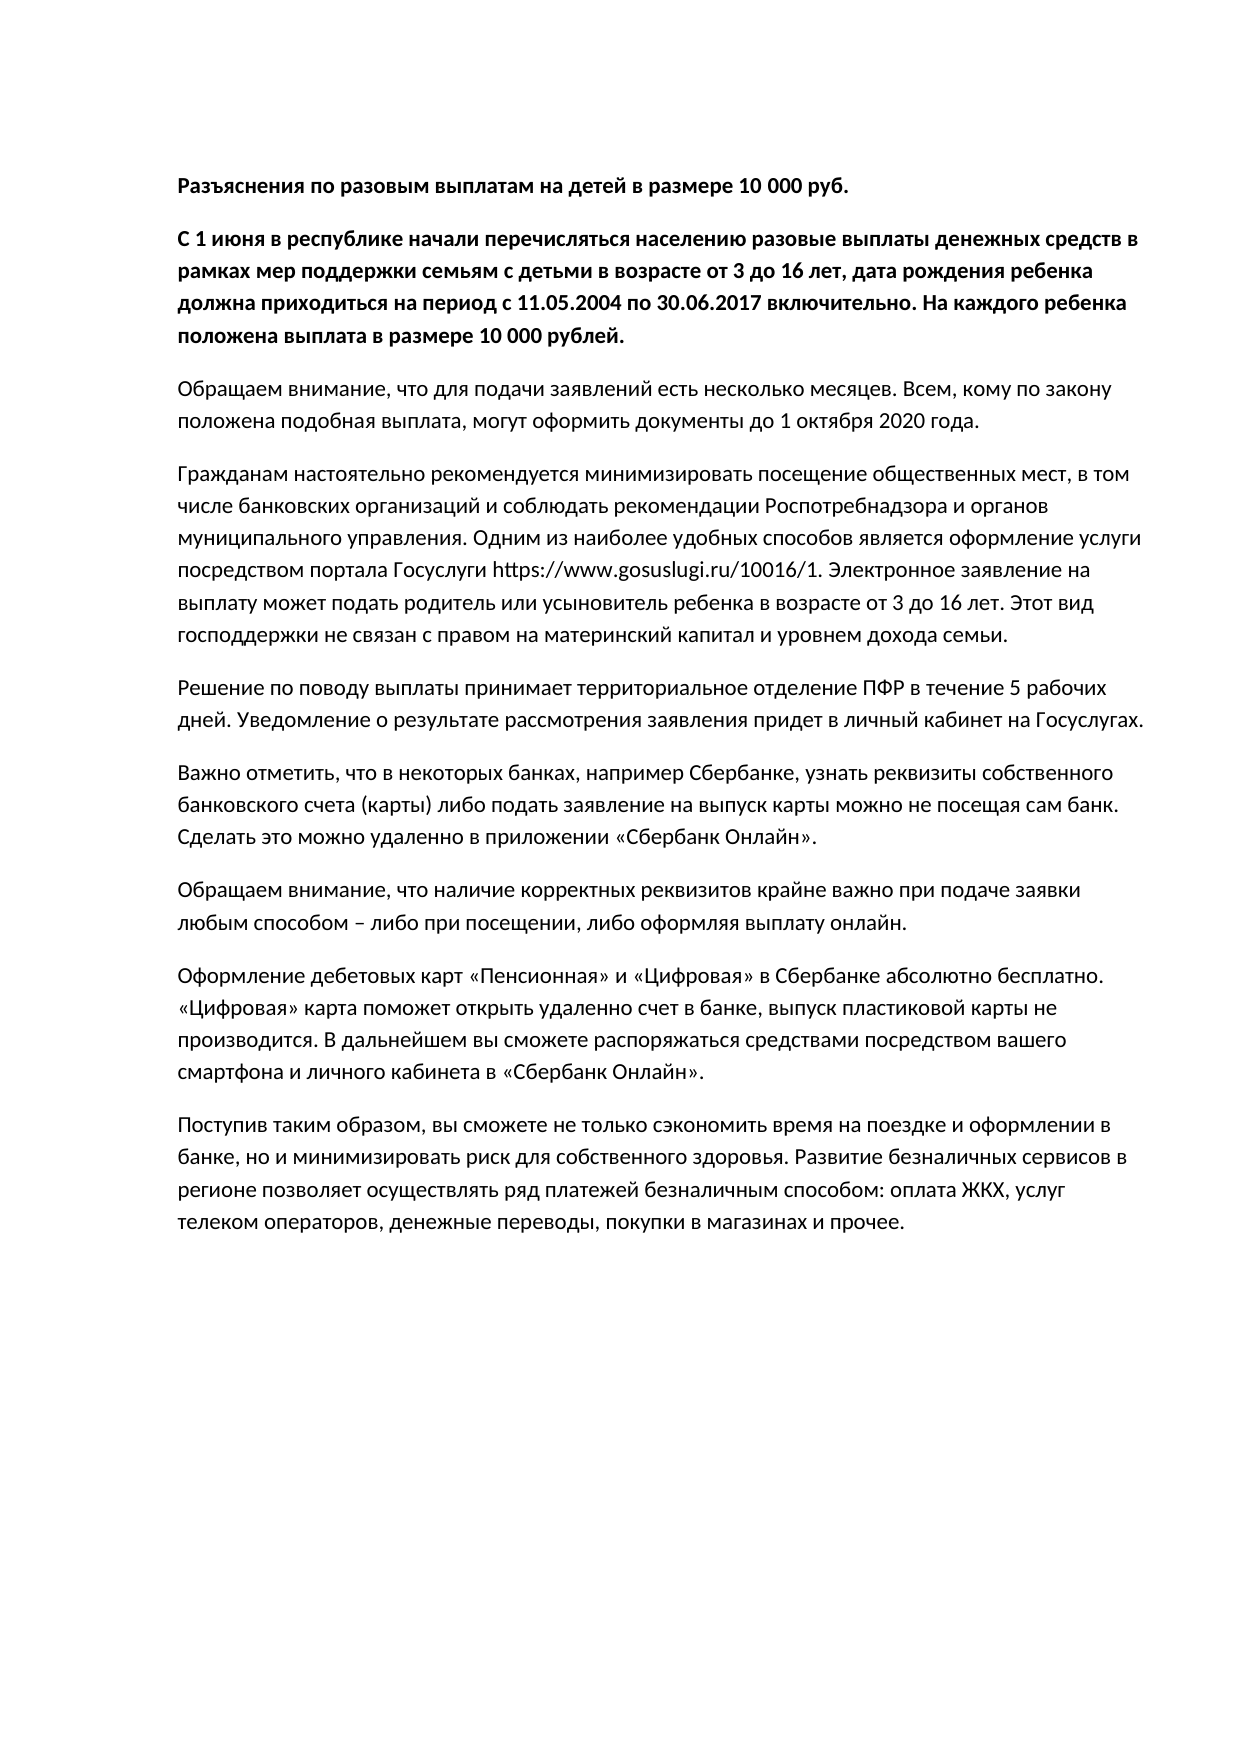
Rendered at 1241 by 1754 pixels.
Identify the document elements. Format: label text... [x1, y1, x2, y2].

text Важно отметить, что в некоторых банках, например Сбербанке, узнать реквизиты собственного банковского счета (карты) либо подать заявление на выпуск карты можно не посещая сам банк. Сделать это можно удаленно в приложении «Сбербанк Онлайн». [177, 758, 1152, 851]
text Обращаем внимание, что наличие корректных реквизитов крайне важно при подаче заявки любым способом – либо при посещении, либо оформляя выплату онлайн. [177, 876, 1152, 936]
text Гражданам настоятельно рекомендуется минимизировать посещение общественных мест, в том числе банковских организаций и соблюдать рекомендации Роспотребнадзора и органов муниципального управления. Одним из наиболее удобных способов является оформление услуги посредством портала Госуслуги https://www.gosuslugi.ru/10016/1. Электронное заявление на выплату может подать родитель или усыновитель ребенка в возрасте от 3 до 16 лет. Этот вид господдержки не связан с правом на материнский капитал и уровнем дохода семьи. [177, 459, 1152, 648]
text С 1 июня в республике начали перечисляться населению разовые выплаты денежных средств в рамках мер поддержки семьям с детьми в возрасте от 3 до 16 лет, дата рождения ребенка должна приходиться на период с 11.05.2004 по 30.06.2017 включительно. На каждого ребенка положена выплата в размере 10 000 рублей. [177, 224, 1152, 349]
text Решение по поводу выплаты принимает территориальное отделение ПФР в течение 5 рабочих дней. Уведомление о результате рассмотрения заявления придет в личный кабинет на Госуслугах. [177, 673, 1152, 733]
text Обращаем внимание, что для подачи заявлений есть несколько месяцев. Всем, кому по закону положена подобная выплата, могут оформить документы до 1 октября 2020 года. [177, 374, 1152, 434]
text Разъяснения по разовым выплатам на детей в размере 10 000 руб. [177, 171, 1152, 199]
text Оформление дебетовых карт «Пенсионная» и «Цифровая» в Сбербанке абсолютно бесплатно. «Цифровая» карта поможет открыть удаленно счет в банке, выпуск пластиковой карты не производится. В дальнейшем вы сможете распоряжаться средствами посредством вашего смартфона и личного кабинета в «Сбербанк Онлайн». [177, 961, 1152, 1085]
text Поступив таким образом, вы сможете не только сэкономить время на поездке и оформлении в банке, но и минимизировать риск для собственного здоровья. Развитие безналичных сервисов в регионе позволяет осуществлять ряд платежей безналичным способом: оплата ЖКХ, услуг телеком операторов, денежные переводы, покупки в магазинах и прочее. [177, 1110, 1152, 1235]
